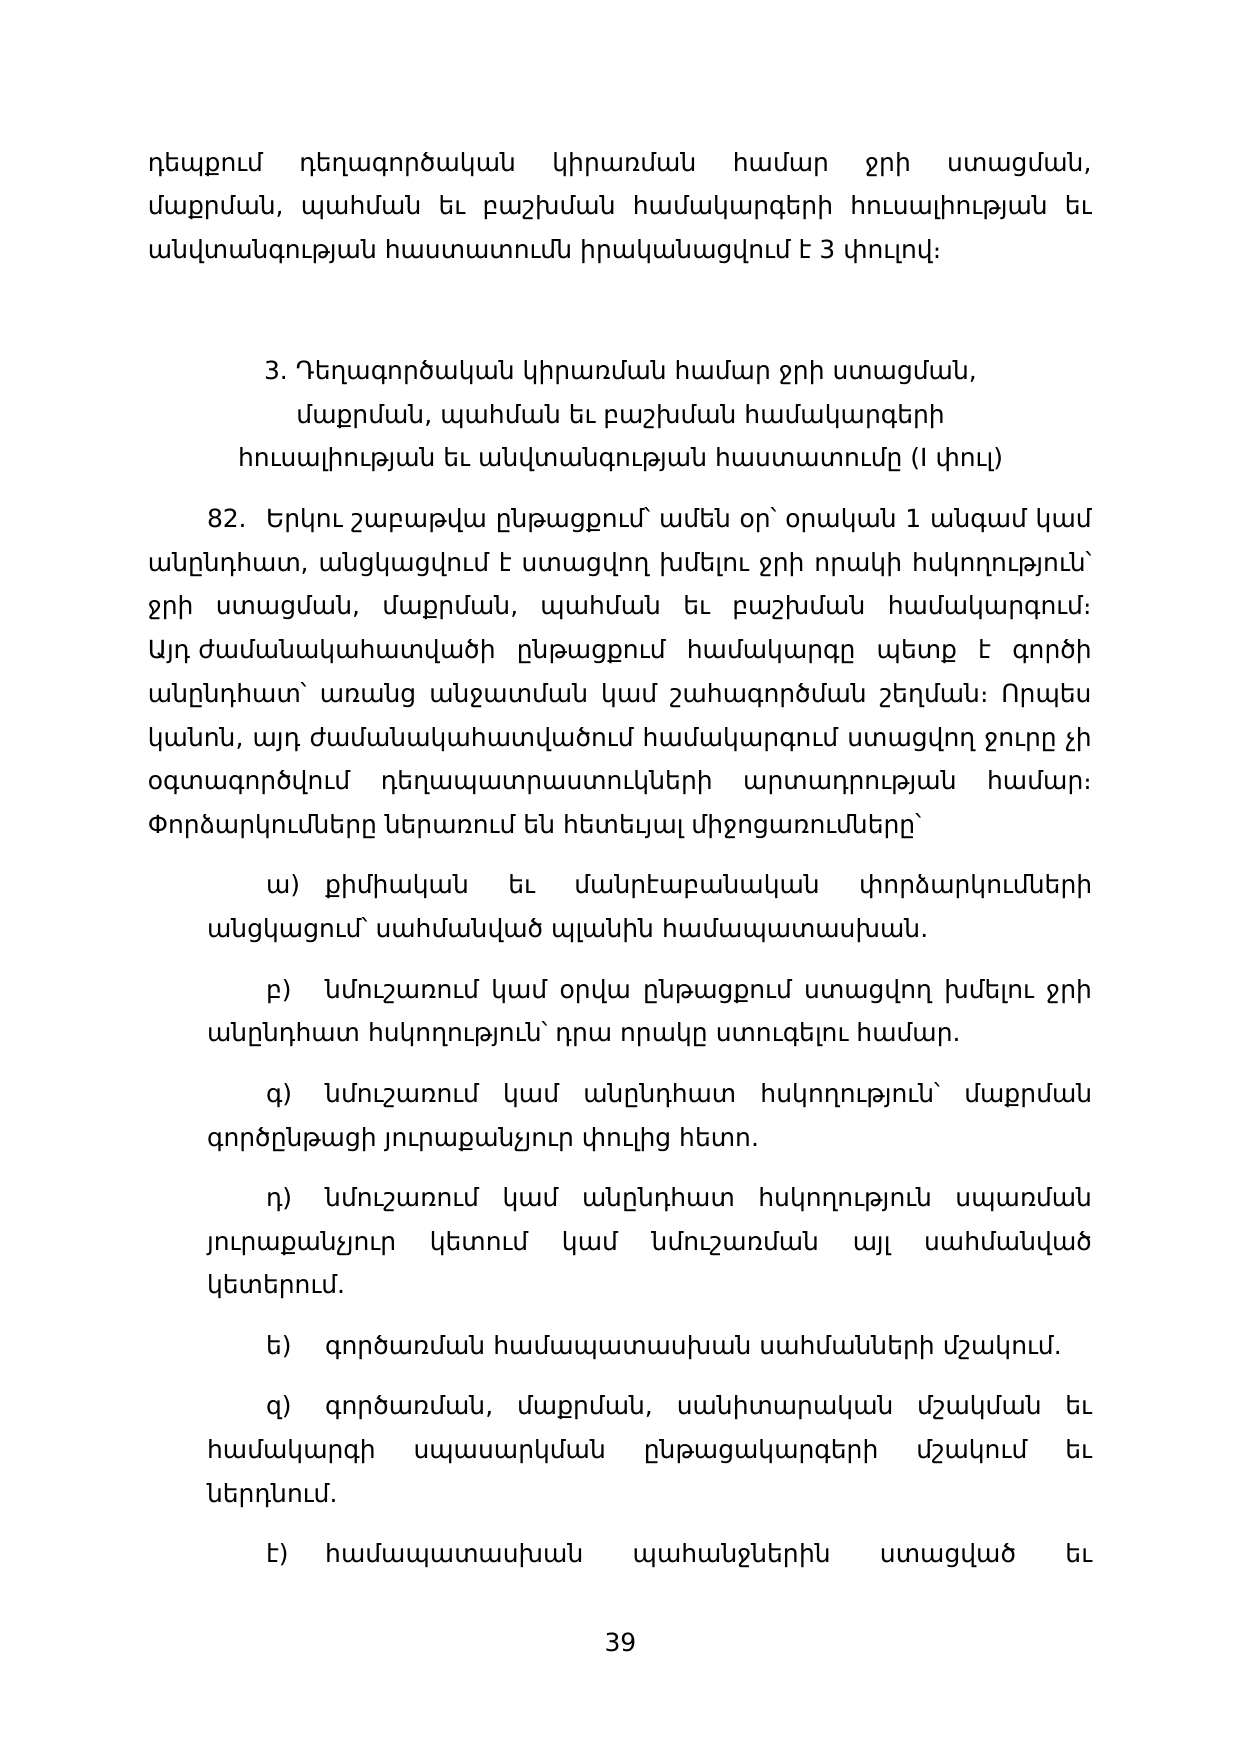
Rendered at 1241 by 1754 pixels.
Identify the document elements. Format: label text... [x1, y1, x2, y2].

text գ) նմուշառում կամ անընդհատ հսկողություն՝ մաքրման գործընթացի յուրաքանչյուր փուլից հետո. [207, 1079, 1092, 1152]
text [148, 148, 1092, 264]
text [207, 1539, 1092, 1568]
text ա) քիմիական եւ մանրէաբանական փորձարկումների անցկացում՝ սահմանված պլանին համապատասխան. [207, 871, 1092, 943]
text բ) նմուշառում կամ օրվա ընթացքում ստացվող խմելու ջրի անընդհատ հսկողություն՝ դրա որակը ստուգելու համար. [207, 975, 1092, 1048]
text զ) գործառման, մաքրման, սանիտարական մշակման եւ համակարգի սպասարկման ընթացակարգերի մշակում եւ ներդնում. [207, 1391, 1092, 1508]
text դ) նմուշառում կամ անընդհատ հսկողություն սպառման յուրաքանչյուր կետում կամ նմուշառման այլ սահմանված կետերում. [207, 1183, 1092, 1300]
text ե) գործառման համապատասխան սահմանների մշակում. [207, 1331, 1092, 1360]
text 82. Երկու շաբաթվա ընթացքում՝ ամեն օր՝ օրական 1 անգամ կամ անընդհատ, անցկացվում է ստացվող խմելու ջրի որակի հսկողություն՝ ջրի ստացման, մաքրման, պահման եւ բաշխման համակարգում։ Այդ ժամանակահատվածի ընթացքում համակարգը պետք է գործի անընդհատ՝ առանց անջատման կամ շահագործման շեղման։ Որպես կանոն, այդ ժամանակահատվածում համակարգում ստացվող ջուրը չի օգտագործվում դեղապատրաստուկների արտադրության համար։ Փորձարկումները ներառում են հետեւյալ միջոցառումները՝ [148, 504, 1092, 839]
text 3. Դեղագործական կիրառման համար ջրի ստացման, մաքրման, պահման եւ բաշխման համակարգերի հուսալիության եւ անվտանգության հաստատումը (I փուլ) [207, 356, 1034, 473]
